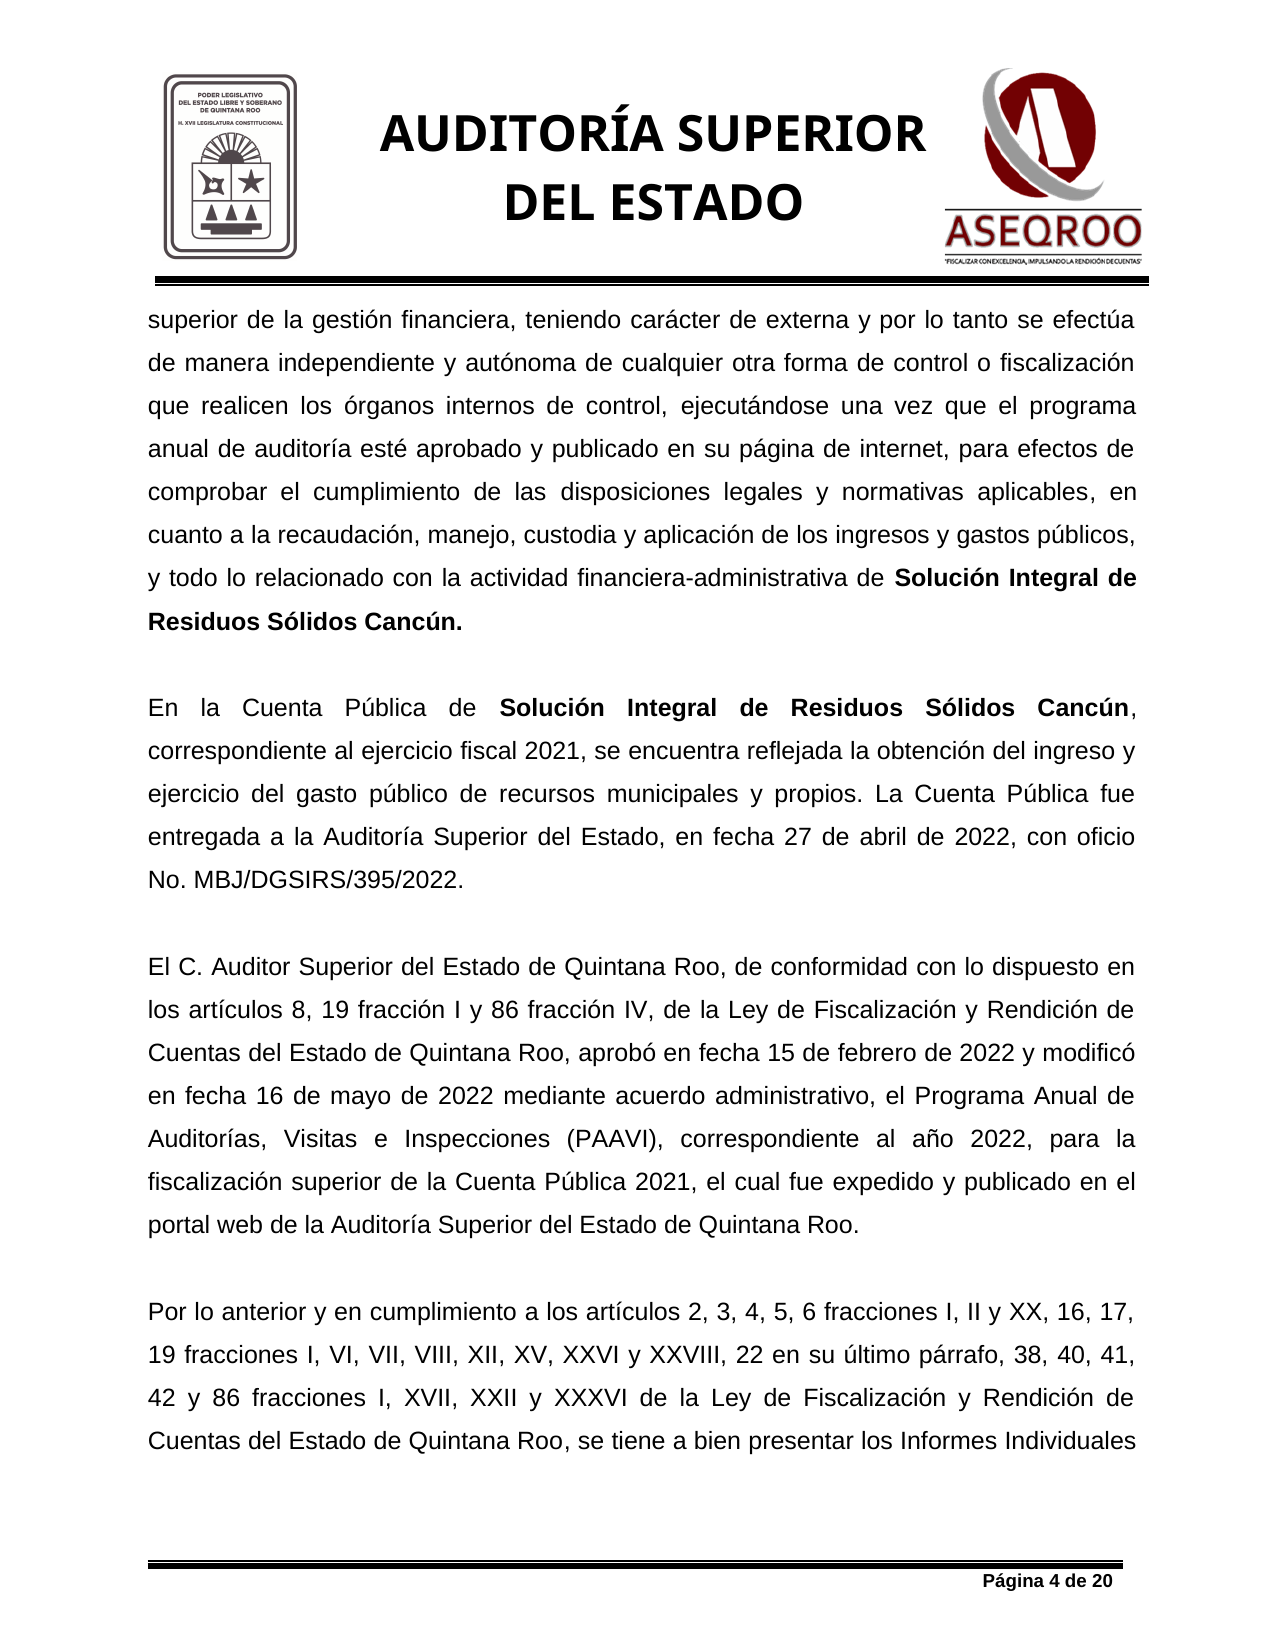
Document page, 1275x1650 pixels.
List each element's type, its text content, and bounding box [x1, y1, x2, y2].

picture [162, 72, 298, 261]
picture [944, 68, 1142, 265]
text El C. Auditor Superior del Estado de Quintana Roo, de conformidad con lo dispuesto en los artículos 8, 19 fracción I y 86 fracción IV, de la Ley de Fiscalización y Rendición de Cuentas del Estado de Quintana Roo, aprobó en fecha 15 de febrero de 2022 y modificó en fecha 16 de mayo de 2022 mediante acuerdo administrativo, el Programa Anual de Auditorías, Visitas e Inspecciones (PAAVI), correspondiente al año 2022, para la fiscalización superior de la Cuenta Pública 2021, el cual fue expedido y publicado en el portal web de la Auditoría Superior del Estado de Quintana Roo. [148, 952, 1137, 1239]
text En la Cuenta Pública de Solución Integral de Residuos Sólidos Cancún, correspondiente al ejercicio fiscal 2021, se encuentra reflejada la obtención del ingreso y ejercicio del gasto público de recursos municipales y propios. La Cuenta Pública fue entregada a la Auditoría Superior del Estado, en fecha 27 de abril de 2022, con oficio No. MBJ/DGSIRS/395/2022. [148, 693, 1137, 894]
